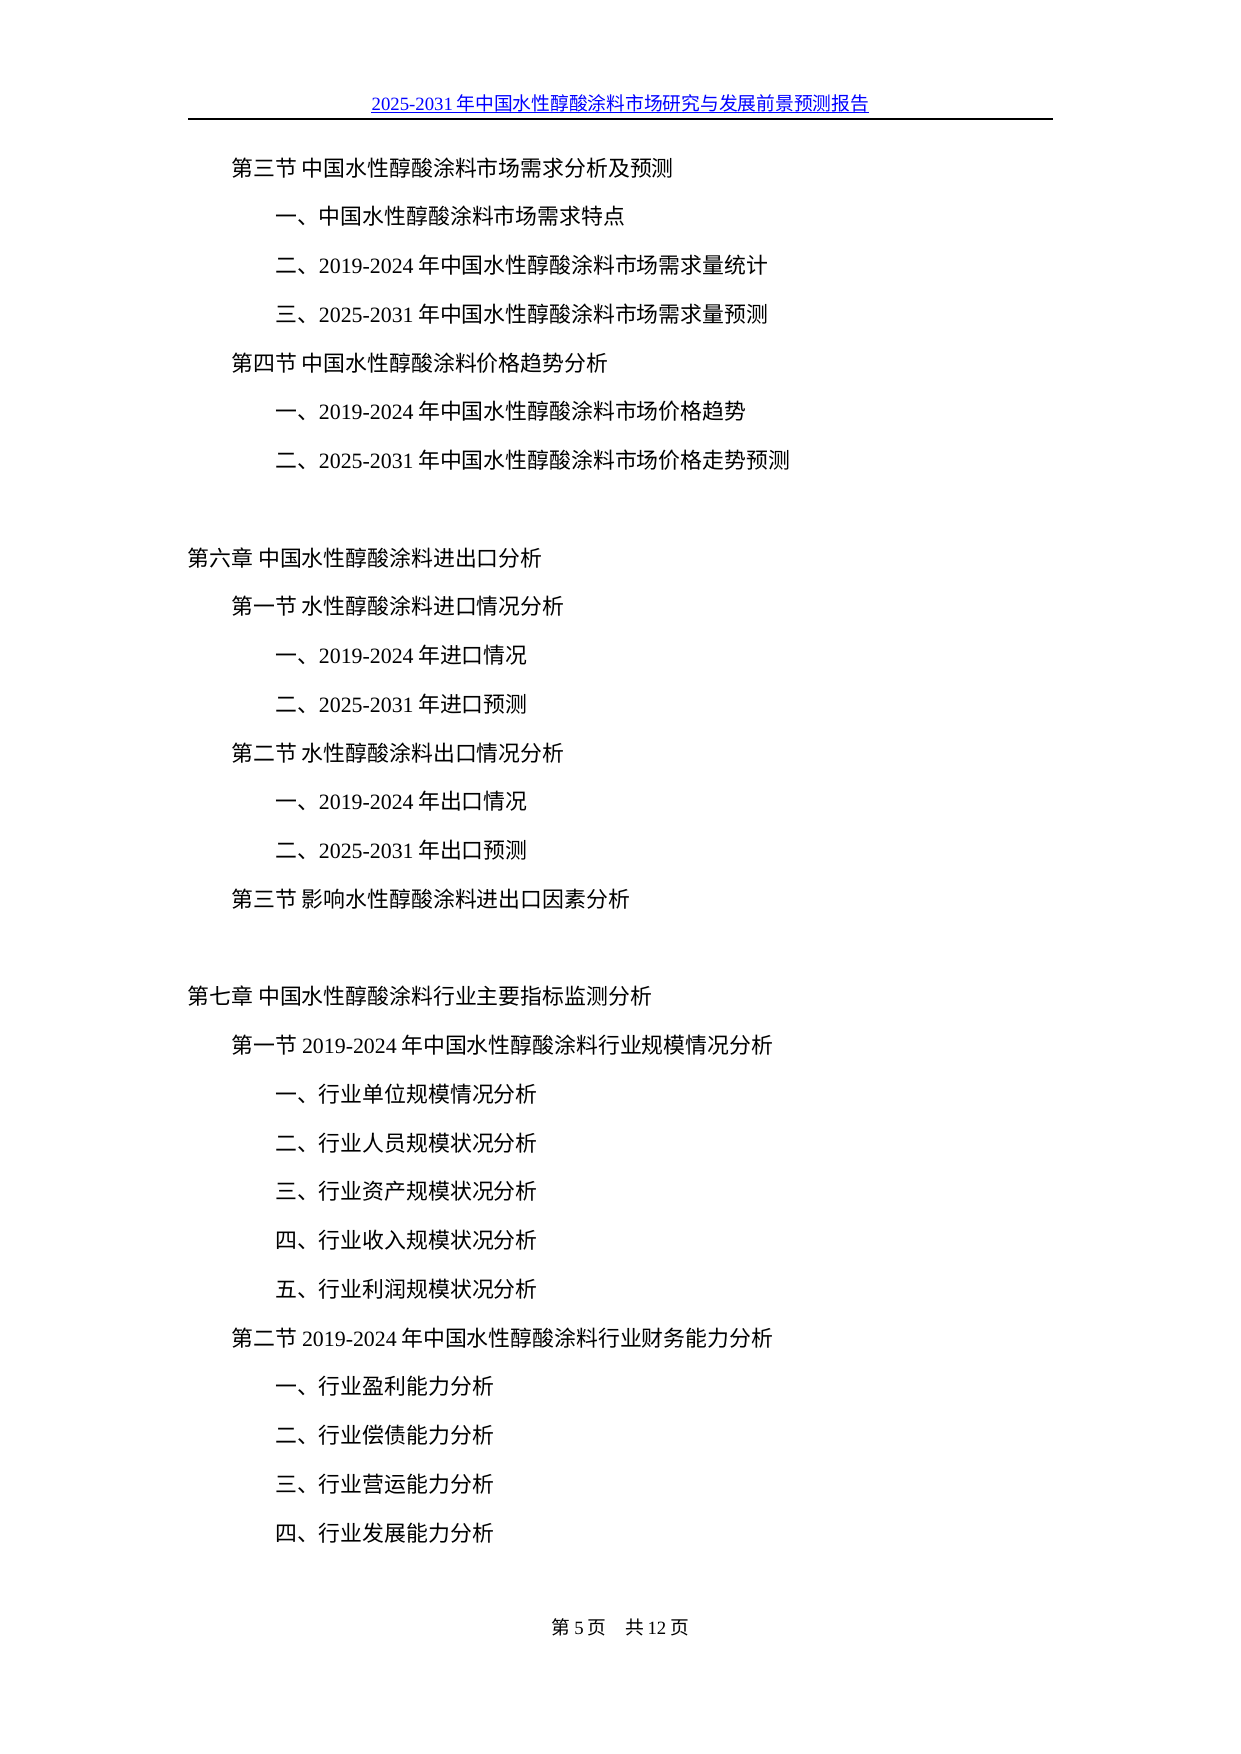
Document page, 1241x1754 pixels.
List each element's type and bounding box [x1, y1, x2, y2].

text [187, 150, 1053, 1548]
